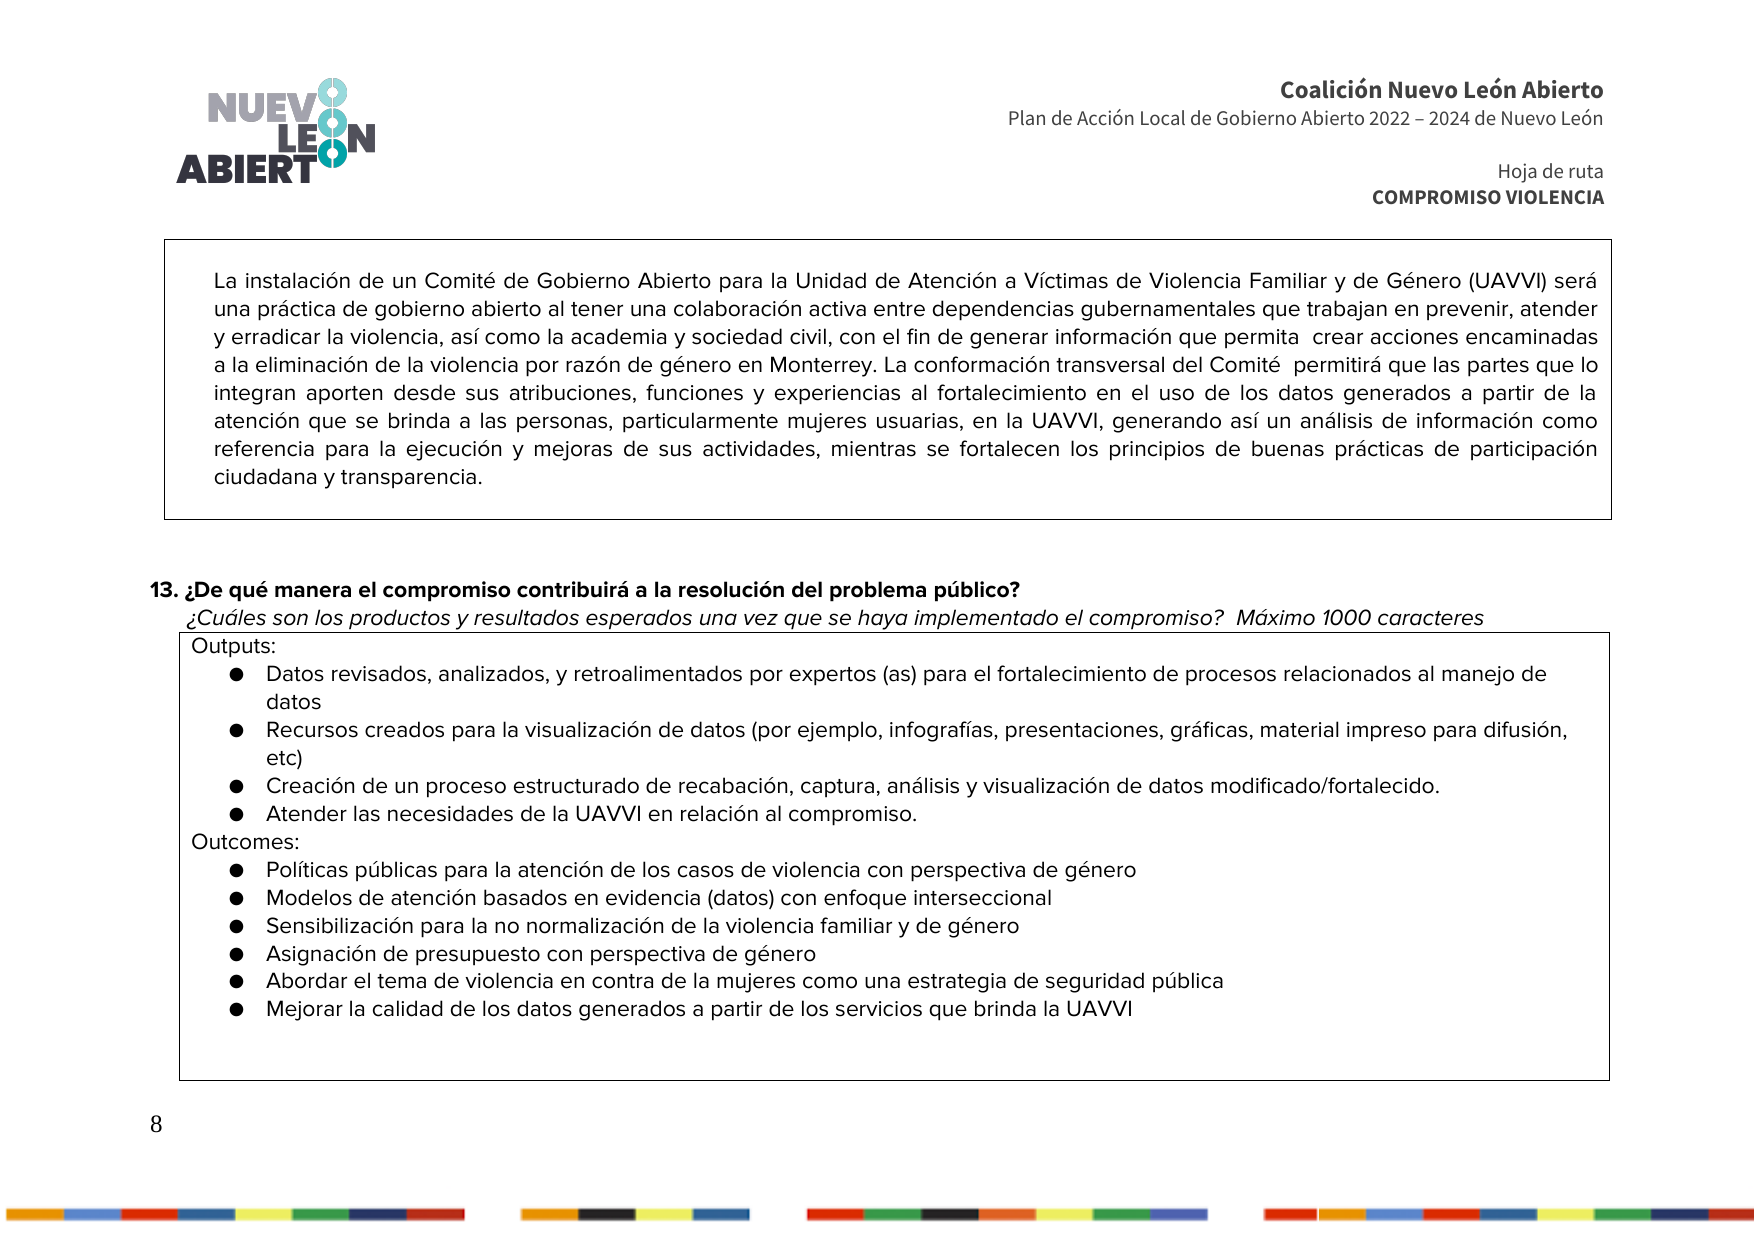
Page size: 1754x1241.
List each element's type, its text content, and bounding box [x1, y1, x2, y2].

text 13. ¿De qué manera el compromiso contribuirá a la resolución del problema público? [150, 576, 1604, 604]
picture [0, 1186, 1754, 1241]
text ¿Cuáles son los productos y resultados esperados una vez que se haya implementado el compromiso? Máximo 1000 caracteres [187, 604, 1604, 632]
table_header Outputs: Datos revisados, analizados, y retroalimentados por expertos (as) para el fortalecimiento de procesos relacionados al manejo de datos Recursos creados para la visualización de datos (por ejemplo, infografías, presentaciones, gráficas, material impreso para difusión, etc) Creación de un proceso estructurado de recabación, captura, análisis y visualización de datos modificado/fortalecido. Atender las necesidades de la UAVVI en relación al compromiso. Outcomes: Políticas públicas para la atención de los casos de violencia con perspectiva de género Modelos de atención basados en evidencia (datos) con enfoque interseccional Sensibilización para la no normalización de la violencia familiar y de género Asignación de presupuesto con perspectiva de género Abordar el tema de violencia en contra de la mujeres como una estrategia de seguridad pública Mejorar la calidad de los datos generados a partir de los servicios que brinda la UAVVI [180, 633, 1609, 1079]
picture [168, 73, 383, 188]
